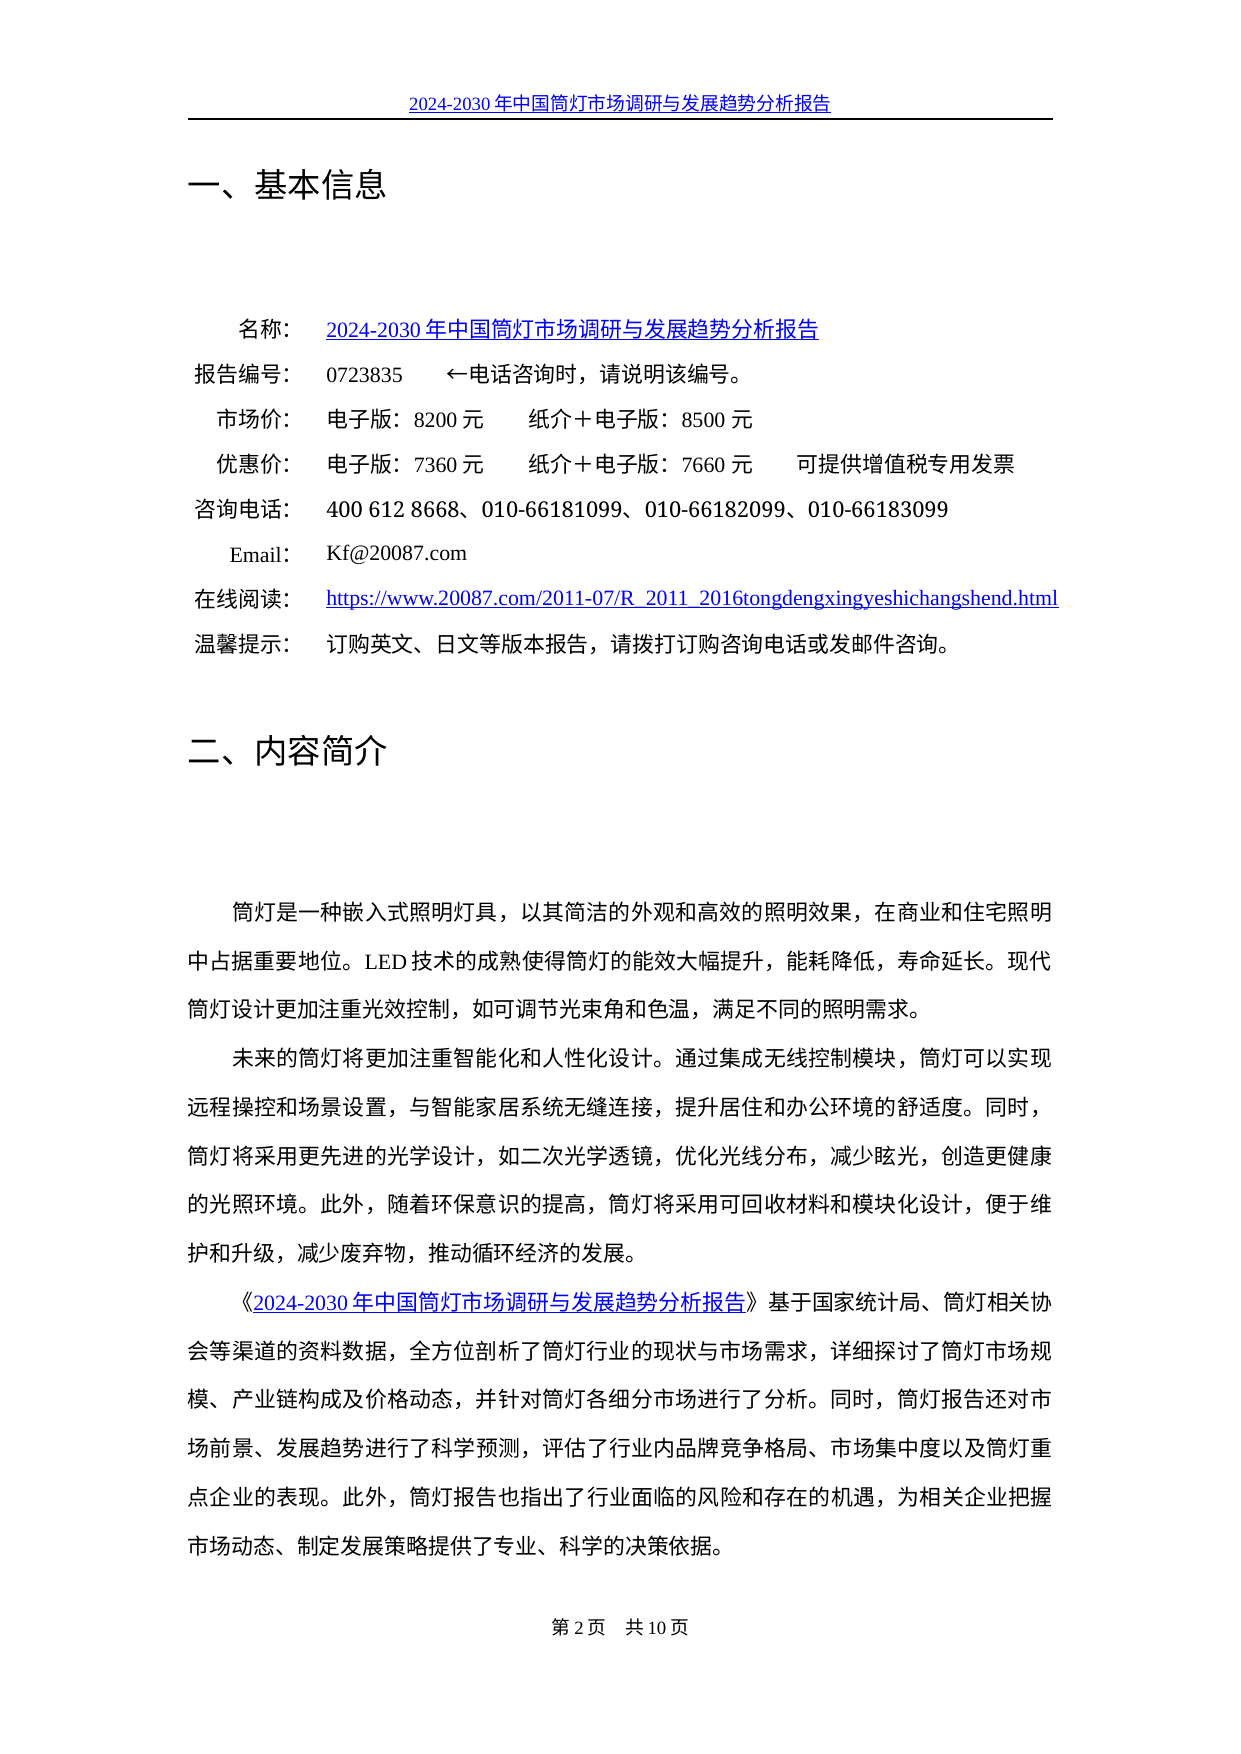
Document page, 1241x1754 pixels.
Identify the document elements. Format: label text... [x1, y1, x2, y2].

table_header 名称： [167, 312, 315, 357]
table_cell 优惠价： [167, 447, 315, 492]
table_cell 0723835 ←电话咨询时，请说明该编号。 [315, 357, 1073, 402]
table_cell 报告编号： [167, 357, 315, 402]
title 一、基本信息 [187, 150, 1053, 215]
table_cell 电子版：7360 元 纸介＋电子版：7660 元 可提供增值税专用发票 [315, 447, 1073, 492]
table_cell 电子版：8200 元 纸介＋电子版：8500 元 [315, 402, 1073, 447]
table_cell 订购英文、日文等版本报告，请拨打订购咨询电话或发邮件咨询。 [315, 627, 1073, 672]
table_cell 400 612 8668、010-66181099、010-66182099、010-66183099 [315, 492, 1073, 537]
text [187, 894, 1053, 1561]
table_cell 咨询电话： [167, 492, 315, 537]
title 二、内容简介 [187, 717, 1053, 782]
table_cell Kf@20087.com [315, 537, 1073, 582]
table_header 2024-2030年中国筒灯市场调研与发展趋势分析报告 [315, 312, 1073, 357]
table_cell 温馨提示： [167, 627, 315, 672]
table_cell Email： [167, 537, 315, 582]
table_cell 在线阅读： [167, 582, 315, 627]
table_cell 市场价： [167, 402, 315, 447]
table_cell [315, 582, 1073, 627]
